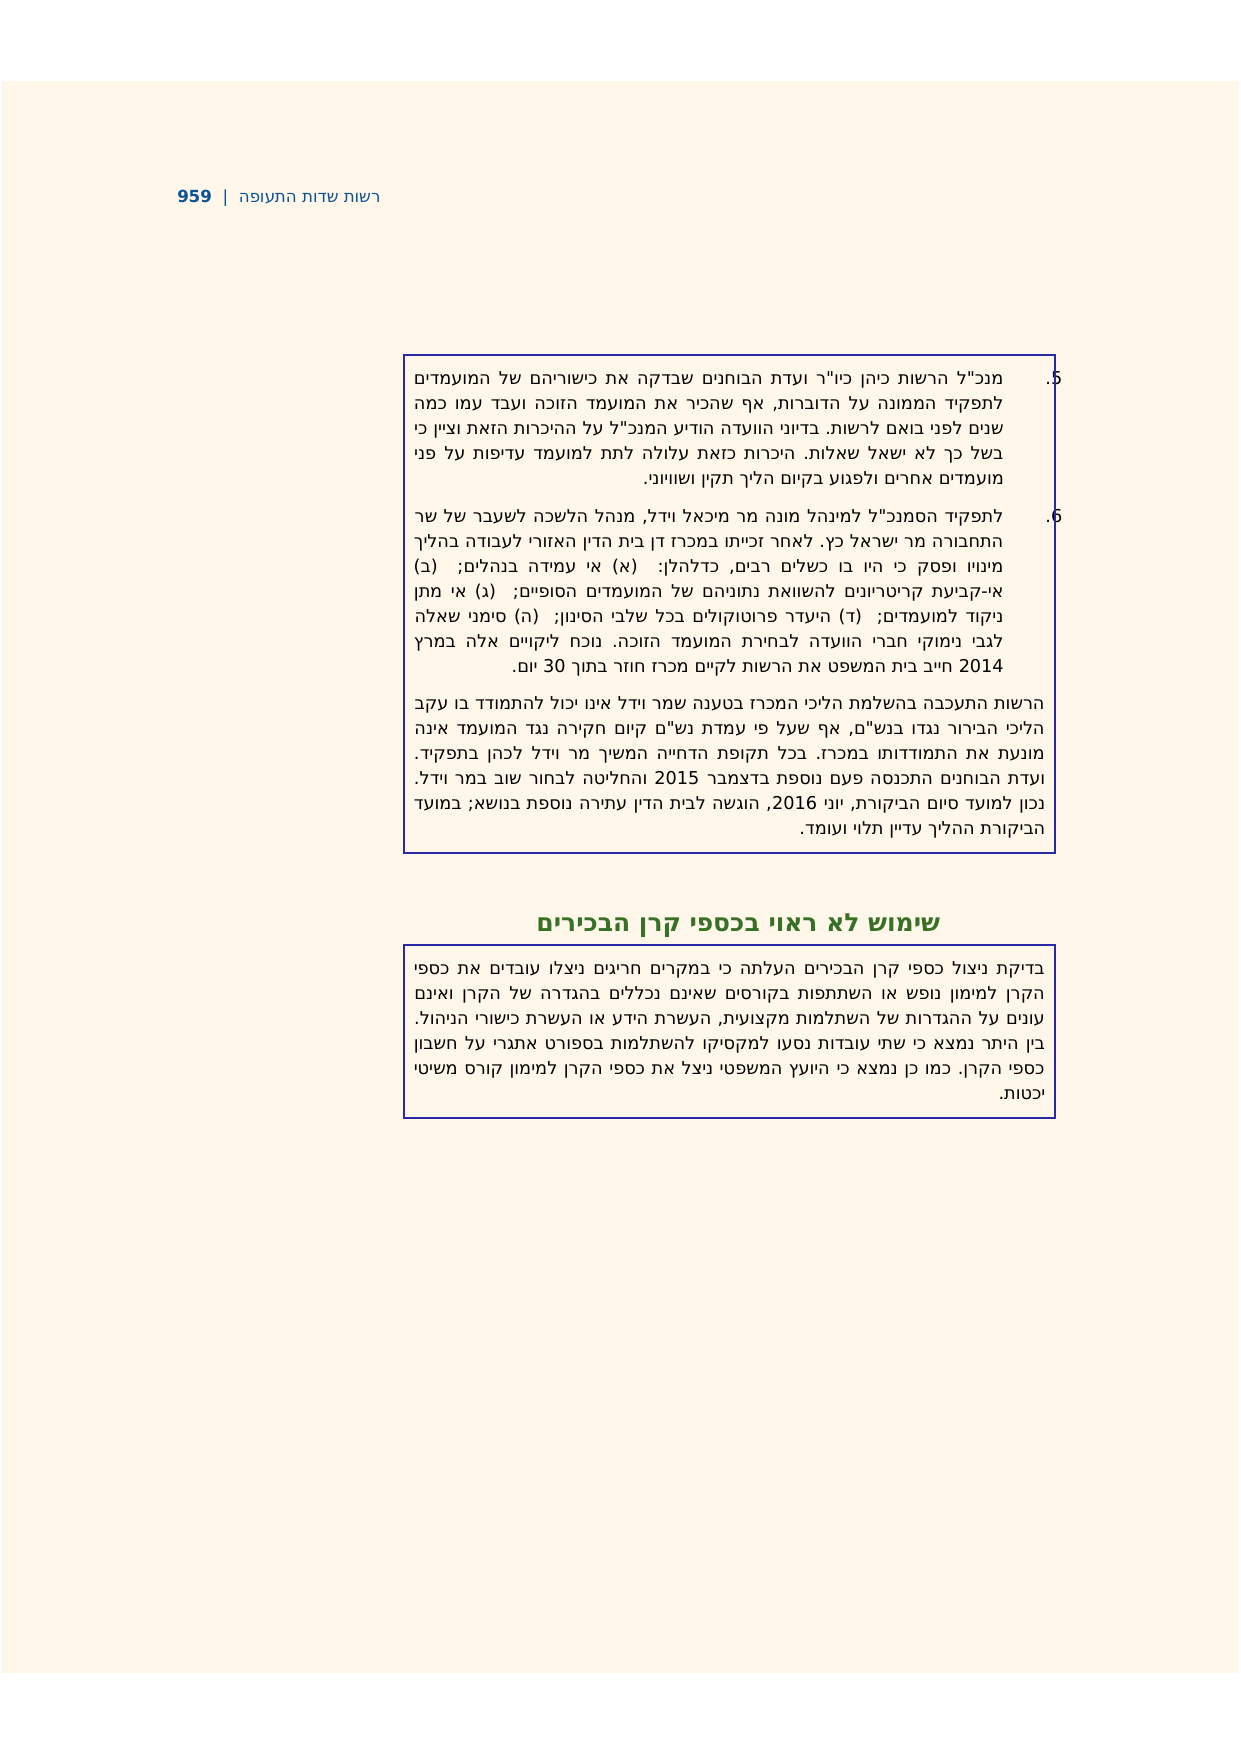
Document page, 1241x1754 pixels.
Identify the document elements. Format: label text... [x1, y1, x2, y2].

text בדיקת ניצול כספי קרן הבכירים העלתה כי במקרים חריגים ניצלו עובדים את כספי הקרן למימון נופש או השתתפות בקורסים שאינם נכללים בהגדרה של הקרן ואינם עונים על ההגדרות של השתלמות מקצועית, העשרת הידע או העשרת כישורי הניהול. בין היתר נמצא כי שתי עובדות נסעו למקסיקו להשתלמות בספורט אתגרי על חשבון כספי הקרן. כמו כן נמצא כי היועץ המשפטי ניצל את כספי הקרן למימון קורס משיטי יכטות. [405, 946, 1054, 1117]
text שימוש לא ראוי בכספי קרן הבכירים [413, 904, 1063, 938]
list לתפקיד הסמנכ"ל למינהל מונה מר מיכאל וידל, מנהל הלשכה לשעבר של שר התחבורה מר ישראל כץ. לאחר זכייתו במכרז דן בית הדין האזורי לעבודה בהליך מינויו ופסק כי היו בו כשלים רבים, כדלהלן: (א) אי עמידה בנהלים; (ב) אי-קביעת קריטריונים להשוואת נתוניהם של המועמדים הסופיים; (ג) אי מתן ניקוד למועמדים; (ד) היעדר פרוטוקולים בכל שלבי הסינון; (ה) סימני שאלה לגבי נימוקי חברי הוועדה לבחירת המועמד הזוכה. נוכח ליקויים אלה במרץ 2014 חייב בית המשפט את הרשות לקיים מכרז חוזר בתוך 30 יום. [405, 492, 1054, 677]
text הרשות התעכבה בהשלמת הליכי המכרז בטענה שמר וידל אינו יכול להתמודד בו עקב הליכי הבירור נגדו בנש"ם, אף שעל פי עמדת נש"ם קיום חקירה נגד המועמד אינה מונעת את התמודדותו במכרז. בכל תקופת הדחייה המשיך מר וידל לכהן בתפקיד. ועדת הבוחנים התכנסה פעם נוספת בדצמבר 2015 והחליטה לבחור שוב במר וידל. נכון למועד סיום הביקורת, יוני 2016, הוגשה לבית הדין עתירה נוספת בנושא; במועד הביקורת ההליך עדיין תלוי ועומד. [405, 679, 1054, 852]
list מנכ"ל הרשות כיהן כיו"ר ועדת הבוחנים שבדקה את כישוריהם של המועמדים לתפקיד הממונה על הדוברות, אף שהכיר את המועמד הזוכה ועבד עמו כמה שנים לפני בואם לרשות. בדיוני הוועדה הודיע המנכ"ל על ההיכרות הזאת וציין כי בשל כך לא ישאל שאלות. היכרות כזאת עלולה לתת למועמד עדיפות על פני מועמדים אחרים ולפגוע בקיום הליך תקין ושוויוני. [405, 356, 1054, 490]
